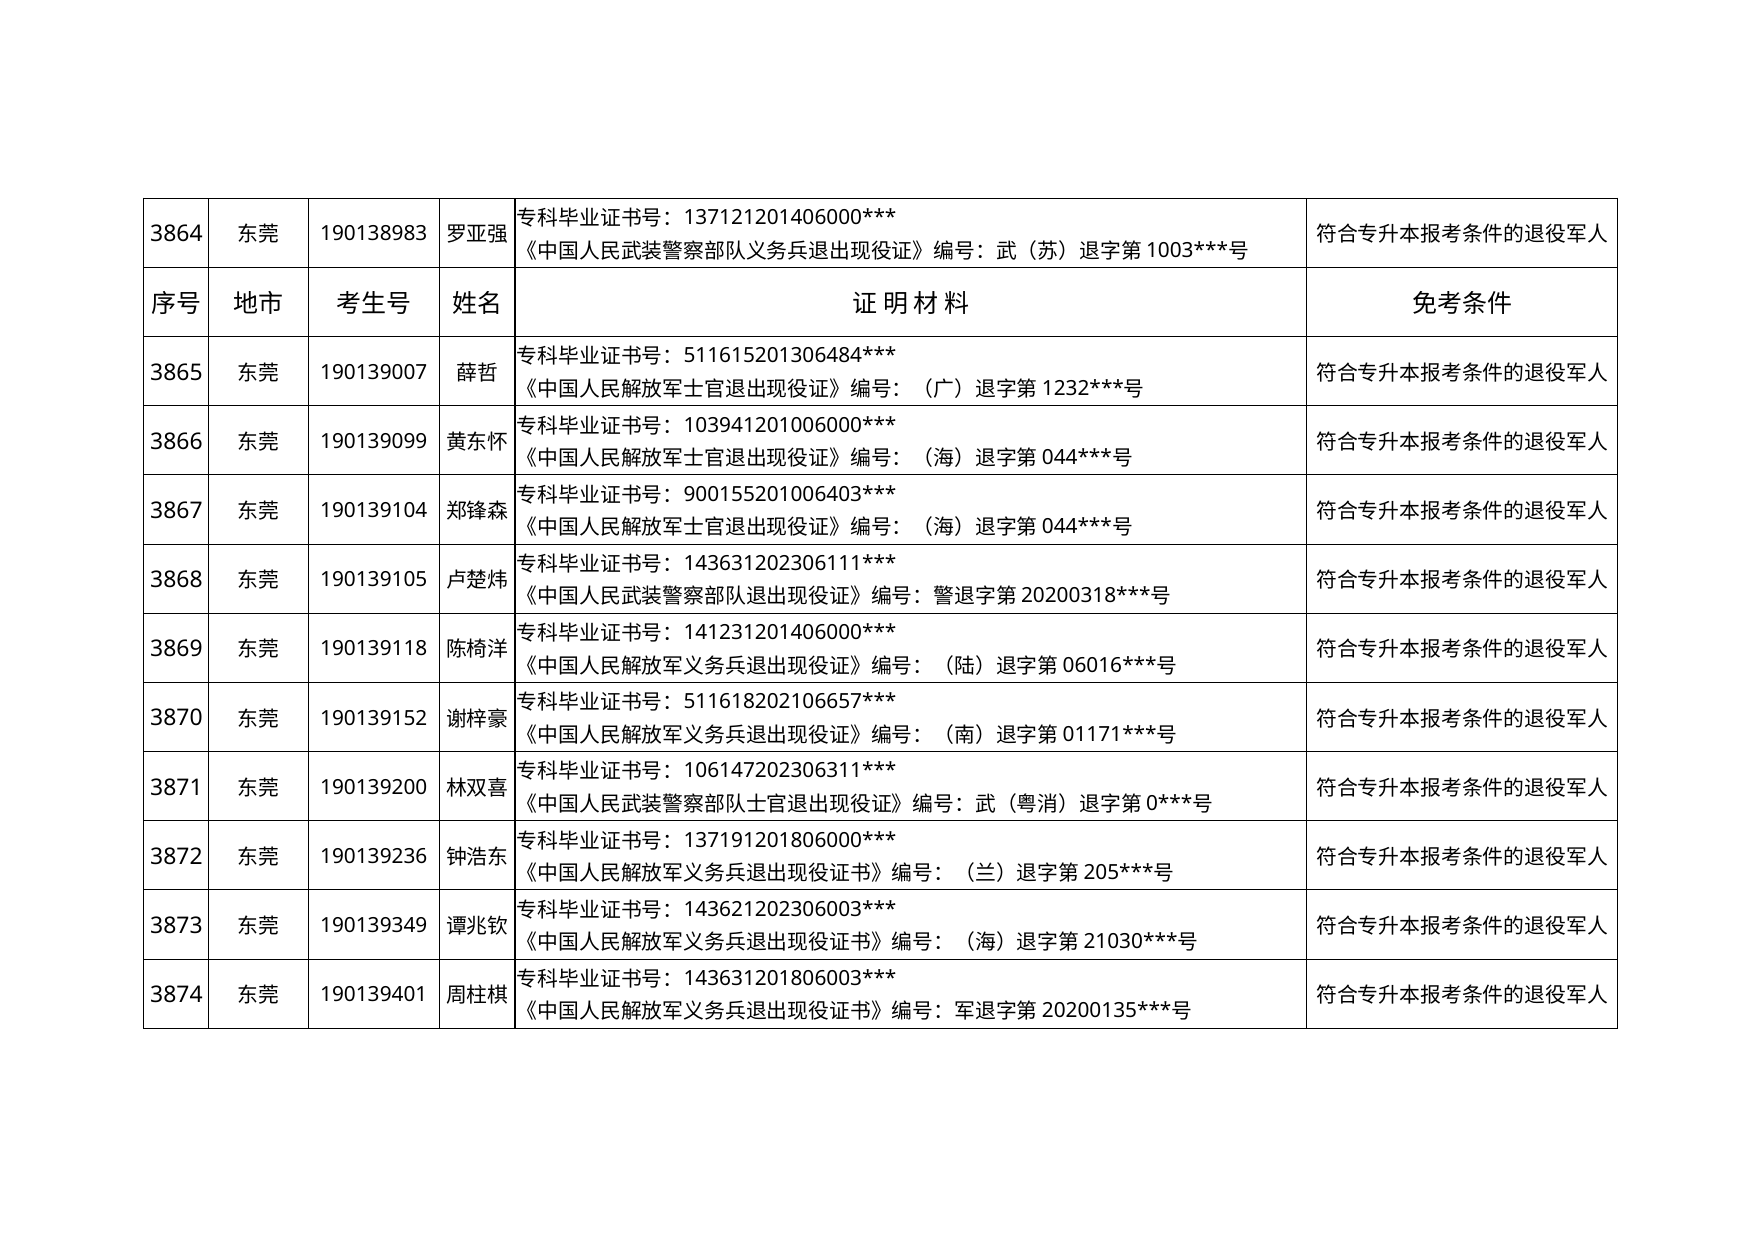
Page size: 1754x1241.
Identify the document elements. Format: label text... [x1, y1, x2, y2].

table_cell 符合专升本报考条件的退役军人 [1307, 614, 1617, 682]
table_cell 190139104 [309, 475, 439, 543]
table_cell 东莞 [209, 960, 308, 1028]
table_cell 考生号 [309, 268, 439, 336]
table_cell 190139118 [309, 614, 439, 682]
table_cell 东莞 [209, 890, 308, 958]
table_cell 190138983 [309, 199, 439, 267]
table_cell 专科毕业证书号：143631201806003*** 《中国人民解放军义务兵退出现役证书》编号：军退字第20200135***号 [516, 960, 1306, 1028]
table_cell 东莞 [209, 199, 308, 267]
table_cell 东莞 [209, 475, 308, 543]
table_cell 东莞 [209, 752, 308, 820]
table_cell 专科毕业证书号：900155201006403*** 《中国人民解放军士官退出现役证》编号：（海）退字第044***号 [516, 475, 1306, 543]
table_cell 190139200 [309, 752, 439, 820]
table_cell 190139007 [309, 337, 439, 405]
table_cell 黄东怀 [440, 406, 514, 474]
table_cell 专科毕业证书号：511615201306484*** 《中国人民解放军士官退出现役证》编号：（广）退字第1232***号 [516, 337, 1306, 405]
table_cell 3872 [144, 821, 208, 889]
table_cell 3866 [144, 406, 208, 474]
table_cell 符合专升本报考条件的退役军人 [1307, 821, 1617, 889]
table_cell 符合专升本报考条件的退役军人 [1307, 199, 1617, 267]
table_cell 东莞 [209, 406, 308, 474]
table_cell 东莞 [209, 821, 308, 889]
table_cell 专科毕业证书号：103941201006000*** 《中国人民解放军士官退出现役证》编号：（海）退字第044***号 [516, 406, 1306, 474]
table_cell 林双喜 [440, 752, 514, 820]
table_cell 符合专升本报考条件的退役军人 [1307, 960, 1617, 1028]
table_cell 郑锋森 [440, 475, 514, 543]
table_cell 序号 [144, 268, 208, 336]
table_cell 专科毕业证书号：137121201406000*** 《中国人民武装警察部队义务兵退出现役证》编号：武（苏）退字第1003***号 [516, 199, 1306, 267]
table_cell 证 明 材 料 [516, 268, 1306, 336]
table_cell 190139401 [309, 960, 439, 1028]
table_cell 谭兆钦 [440, 890, 514, 958]
table_cell 190139349 [309, 890, 439, 958]
table_cell 东莞 [209, 337, 308, 405]
table_cell 3864 [144, 199, 208, 267]
table_cell 专科毕业证书号：511618202106657*** 《中国人民解放军义务兵退出现役证》编号：（南）退字第01171***号 [516, 683, 1306, 751]
table_cell 专科毕业证书号：141231201406000*** 《中国人民解放军义务兵退出现役证》编号：（陆）退字第06016***号 [516, 614, 1306, 682]
table_cell 3867 [144, 475, 208, 543]
table_cell 3873 [144, 890, 208, 958]
table_cell 卢楚炜 [440, 545, 514, 613]
table_cell 符合专升本报考条件的退役军人 [1307, 683, 1617, 751]
table_cell 3869 [144, 614, 208, 682]
table_cell 专科毕业证书号：137191201806000*** 《中国人民解放军义务兵退出现役证书》编号：（兰）退字第205***号 [516, 821, 1306, 889]
table_cell 谢梓豪 [440, 683, 514, 751]
table_cell 专科毕业证书号：106147202306311*** 《中国人民武装警察部队士官退出现役证》编号：武（粤消）退字第0***号 [516, 752, 1306, 820]
table_cell 符合专升本报考条件的退役军人 [1307, 475, 1617, 543]
table_cell 190139105 [309, 545, 439, 613]
table_cell 地市 [209, 268, 308, 336]
table_cell 专科毕业证书号：143631202306111*** 《中国人民武装警察部队退出现役证》编号：警退字第20200318***号 [516, 545, 1306, 613]
table_cell 符合专升本报考条件的退役军人 [1307, 752, 1617, 820]
table_cell 免考条件 [1307, 268, 1617, 336]
table_cell 190139152 [309, 683, 439, 751]
table_cell 陈椅洋 [440, 614, 514, 682]
table_cell 3868 [144, 545, 208, 613]
table_cell 3871 [144, 752, 208, 820]
table_cell 薛哲 [440, 337, 514, 405]
table_cell 罗亚强 [440, 199, 514, 267]
table_cell 190139236 [309, 821, 439, 889]
table_cell 姓名 [440, 268, 514, 336]
table_cell 专科毕业证书号：143621202306003*** 《中国人民解放军义务兵退出现役证书》编号：（海）退字第21030***号 [516, 890, 1306, 958]
table_cell 190139099 [309, 406, 439, 474]
table_cell 符合专升本报考条件的退役军人 [1307, 337, 1617, 405]
table_cell 3865 [144, 337, 208, 405]
table_cell 3874 [144, 960, 208, 1028]
table_cell 3870 [144, 683, 208, 751]
table_cell 符合专升本报考条件的退役军人 [1307, 545, 1617, 613]
table_cell 符合专升本报考条件的退役军人 [1307, 406, 1617, 474]
table_cell 周柱棋 [440, 960, 514, 1028]
table_cell 东莞 [209, 545, 308, 613]
table_cell 东莞 [209, 683, 308, 751]
table_cell 东莞 [209, 614, 308, 682]
table_cell 钟浩东 [440, 821, 514, 889]
table_cell 符合专升本报考条件的退役军人 [1307, 890, 1617, 958]
